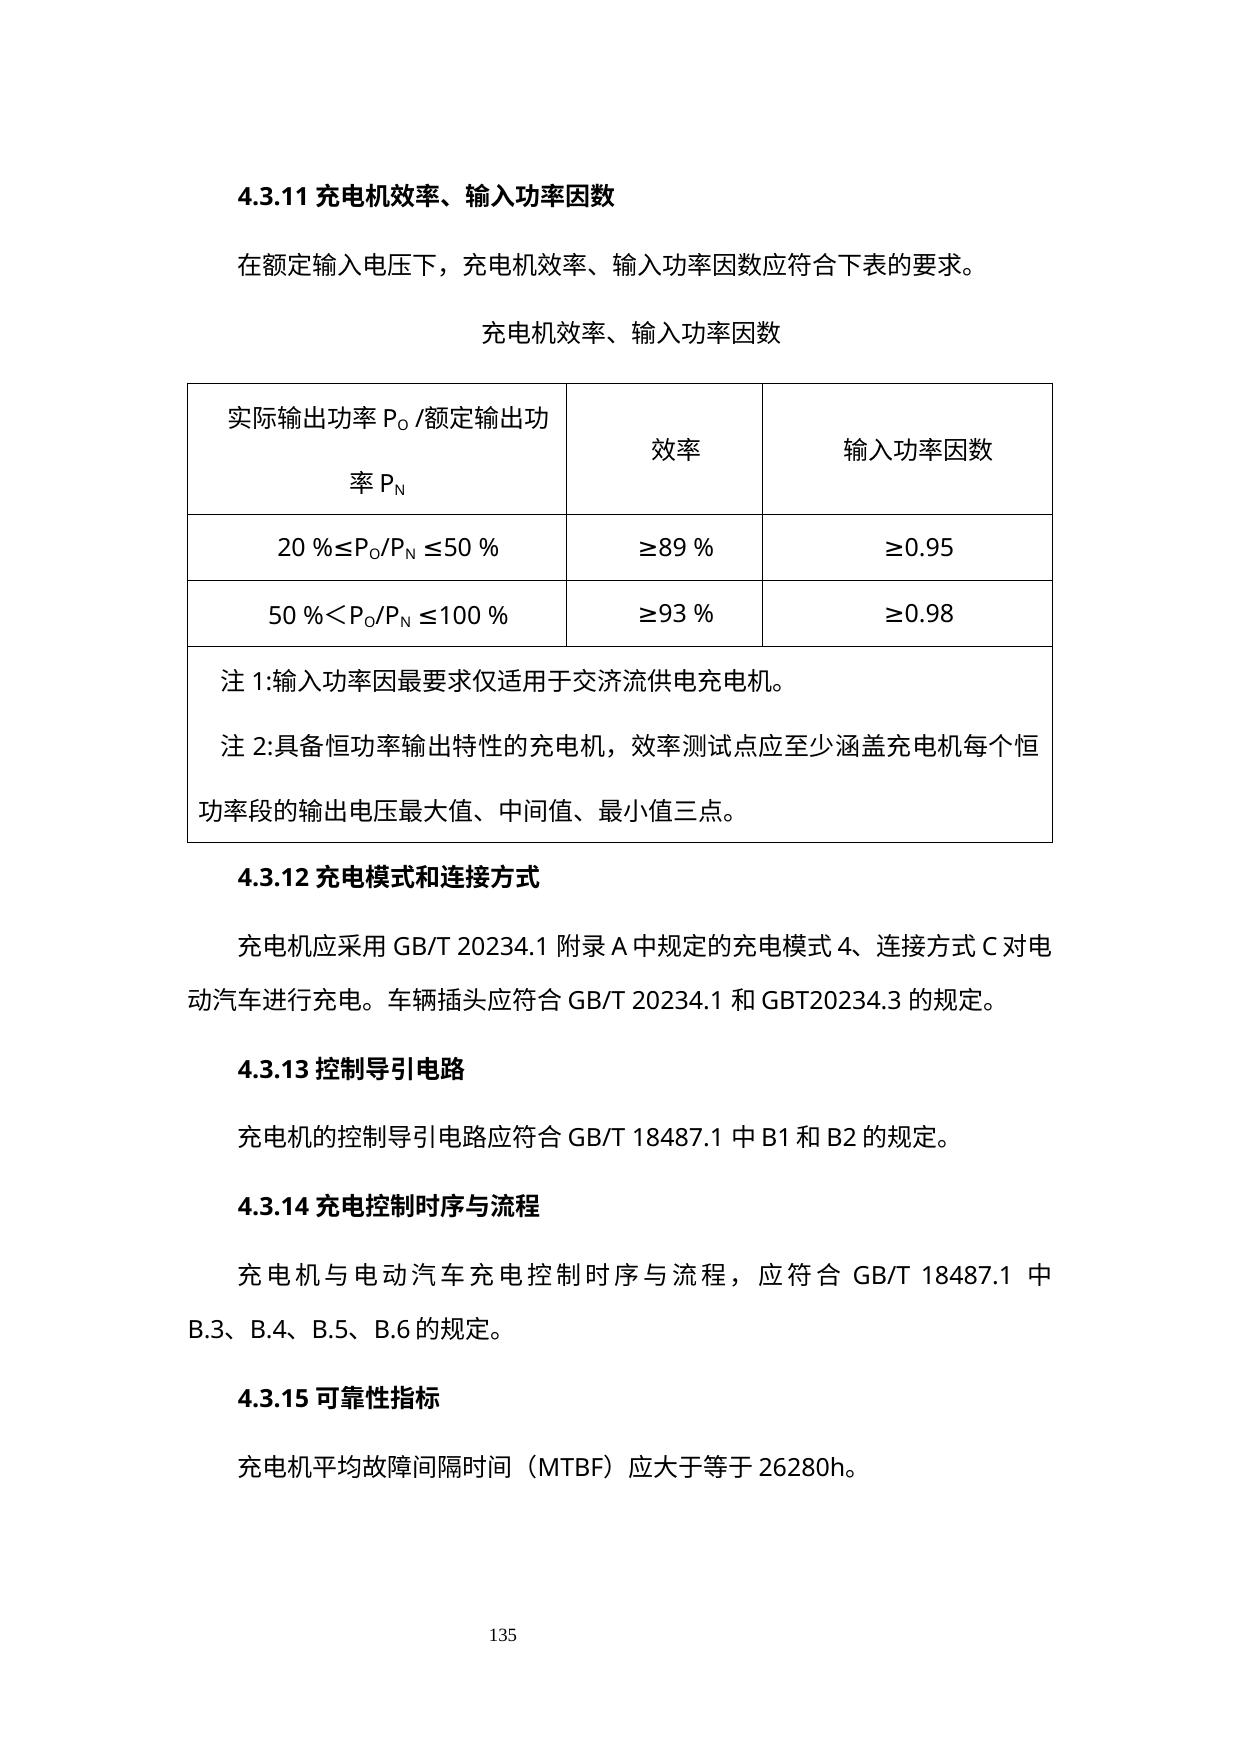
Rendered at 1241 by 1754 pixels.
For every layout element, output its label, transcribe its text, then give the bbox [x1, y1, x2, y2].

text 充电机与电动汽车充电控制时序与流程，应符合GB/T 18487.1 中B.3、B.4、B.5、B.6的规定。 [187, 1255, 1053, 1346]
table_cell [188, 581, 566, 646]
text 充电机应采用GB/T 20234.1 附录A中规定的充电模式4、连接方式C对电动汽车进行充电。车辆插头应符合GB/T 20234.1 和GBT20234.3 的规定。 [187, 926, 1053, 1017]
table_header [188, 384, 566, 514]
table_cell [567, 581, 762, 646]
list 充电控制时序与流程 [187, 1172, 1053, 1237]
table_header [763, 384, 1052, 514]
list 充电机效率、输入功率因数 [187, 162, 1053, 227]
text 充电机的控制导引电路应符合GB/T 18487.1 中B1和B2的规定。 [187, 1118, 1053, 1154]
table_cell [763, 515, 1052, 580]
text 充电机平均故障间隔时间（MTBF）应大于等于26280h。 [187, 1447, 1053, 1483]
text 充电机效率、输入功率因数 [187, 299, 1053, 364]
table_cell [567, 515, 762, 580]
list 控制导引电路 [187, 1035, 1053, 1100]
list 可靠性指标 [187, 1364, 1053, 1429]
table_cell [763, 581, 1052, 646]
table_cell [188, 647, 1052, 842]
list 充电模式和连接方式 [187, 843, 1053, 908]
text 在额定输入电压下，充电机效率、输入功率因数应符合下表的要求。 [187, 245, 1053, 281]
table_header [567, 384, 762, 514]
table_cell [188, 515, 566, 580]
